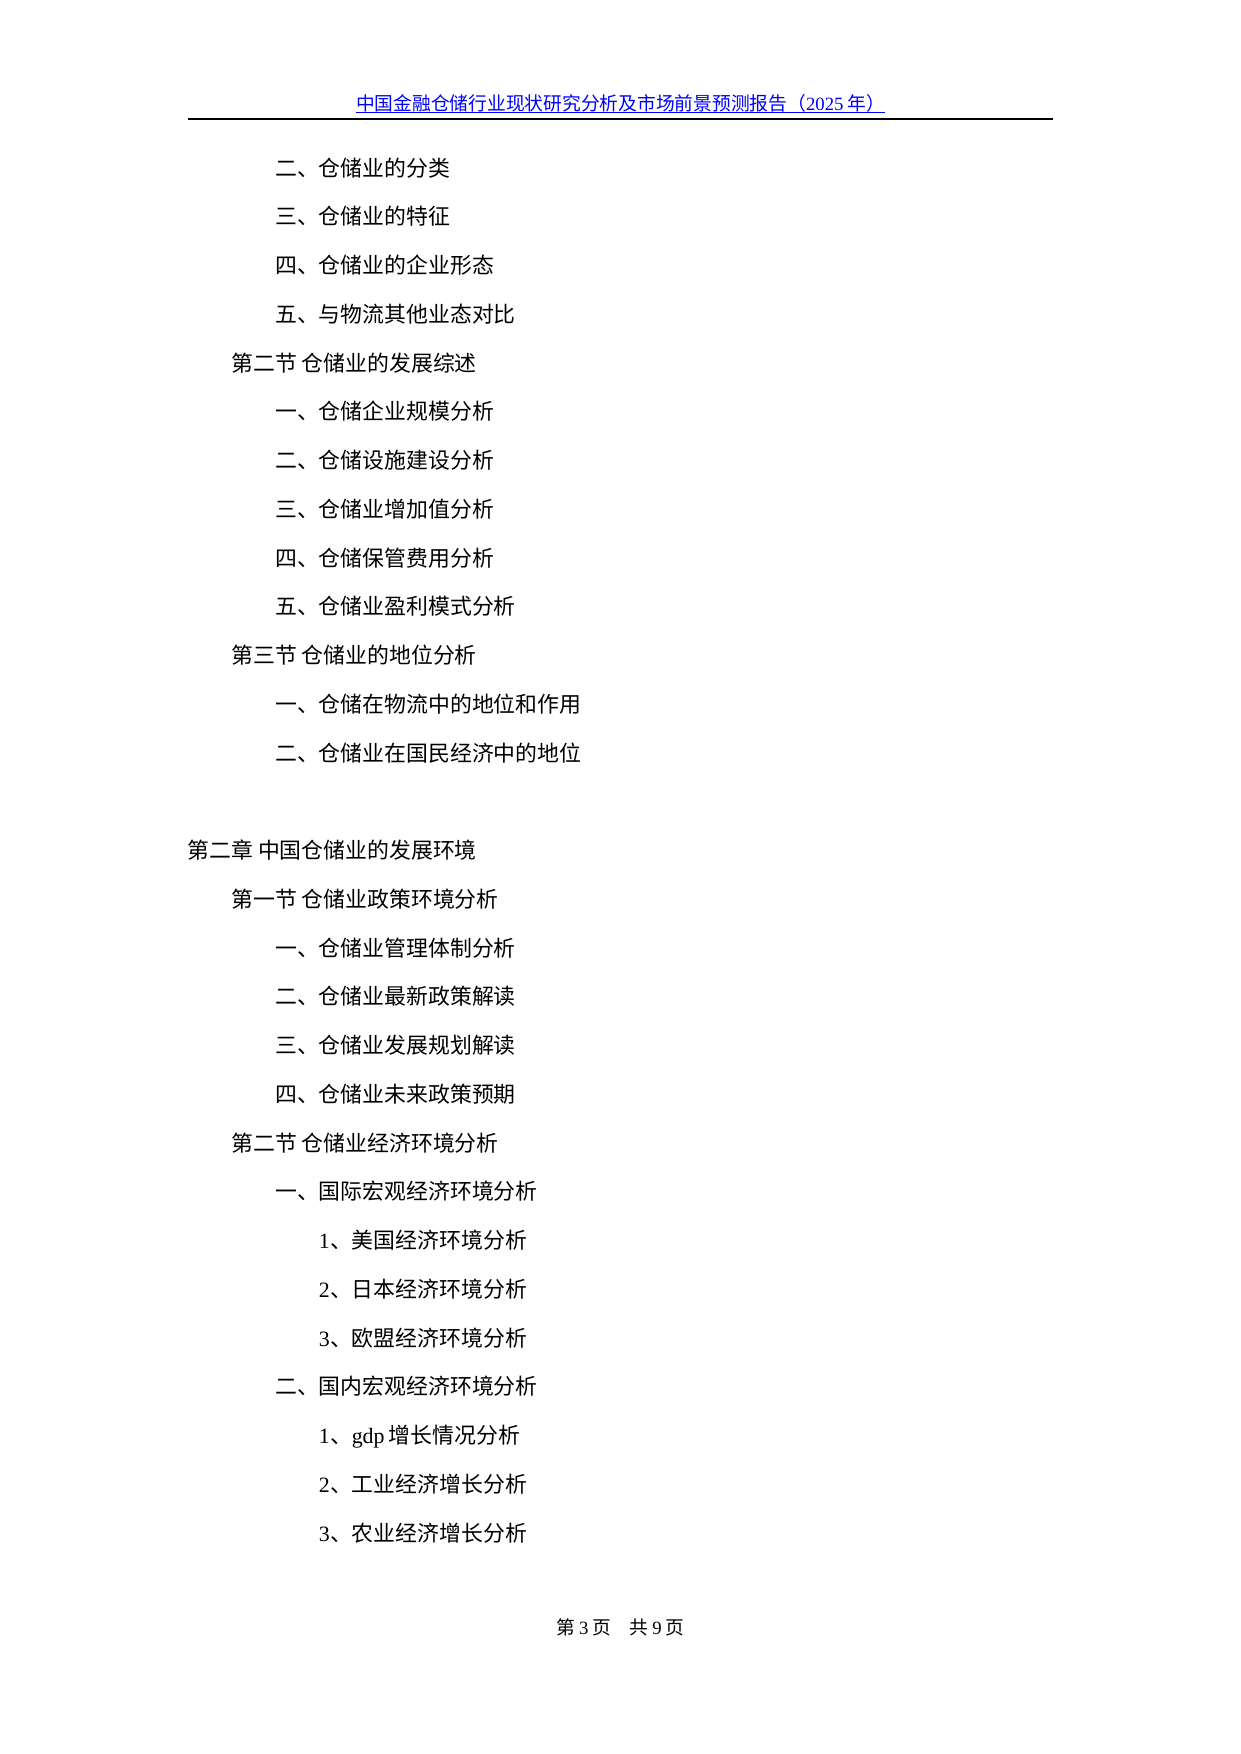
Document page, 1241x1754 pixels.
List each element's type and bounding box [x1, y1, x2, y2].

text [187, 150, 1053, 1548]
